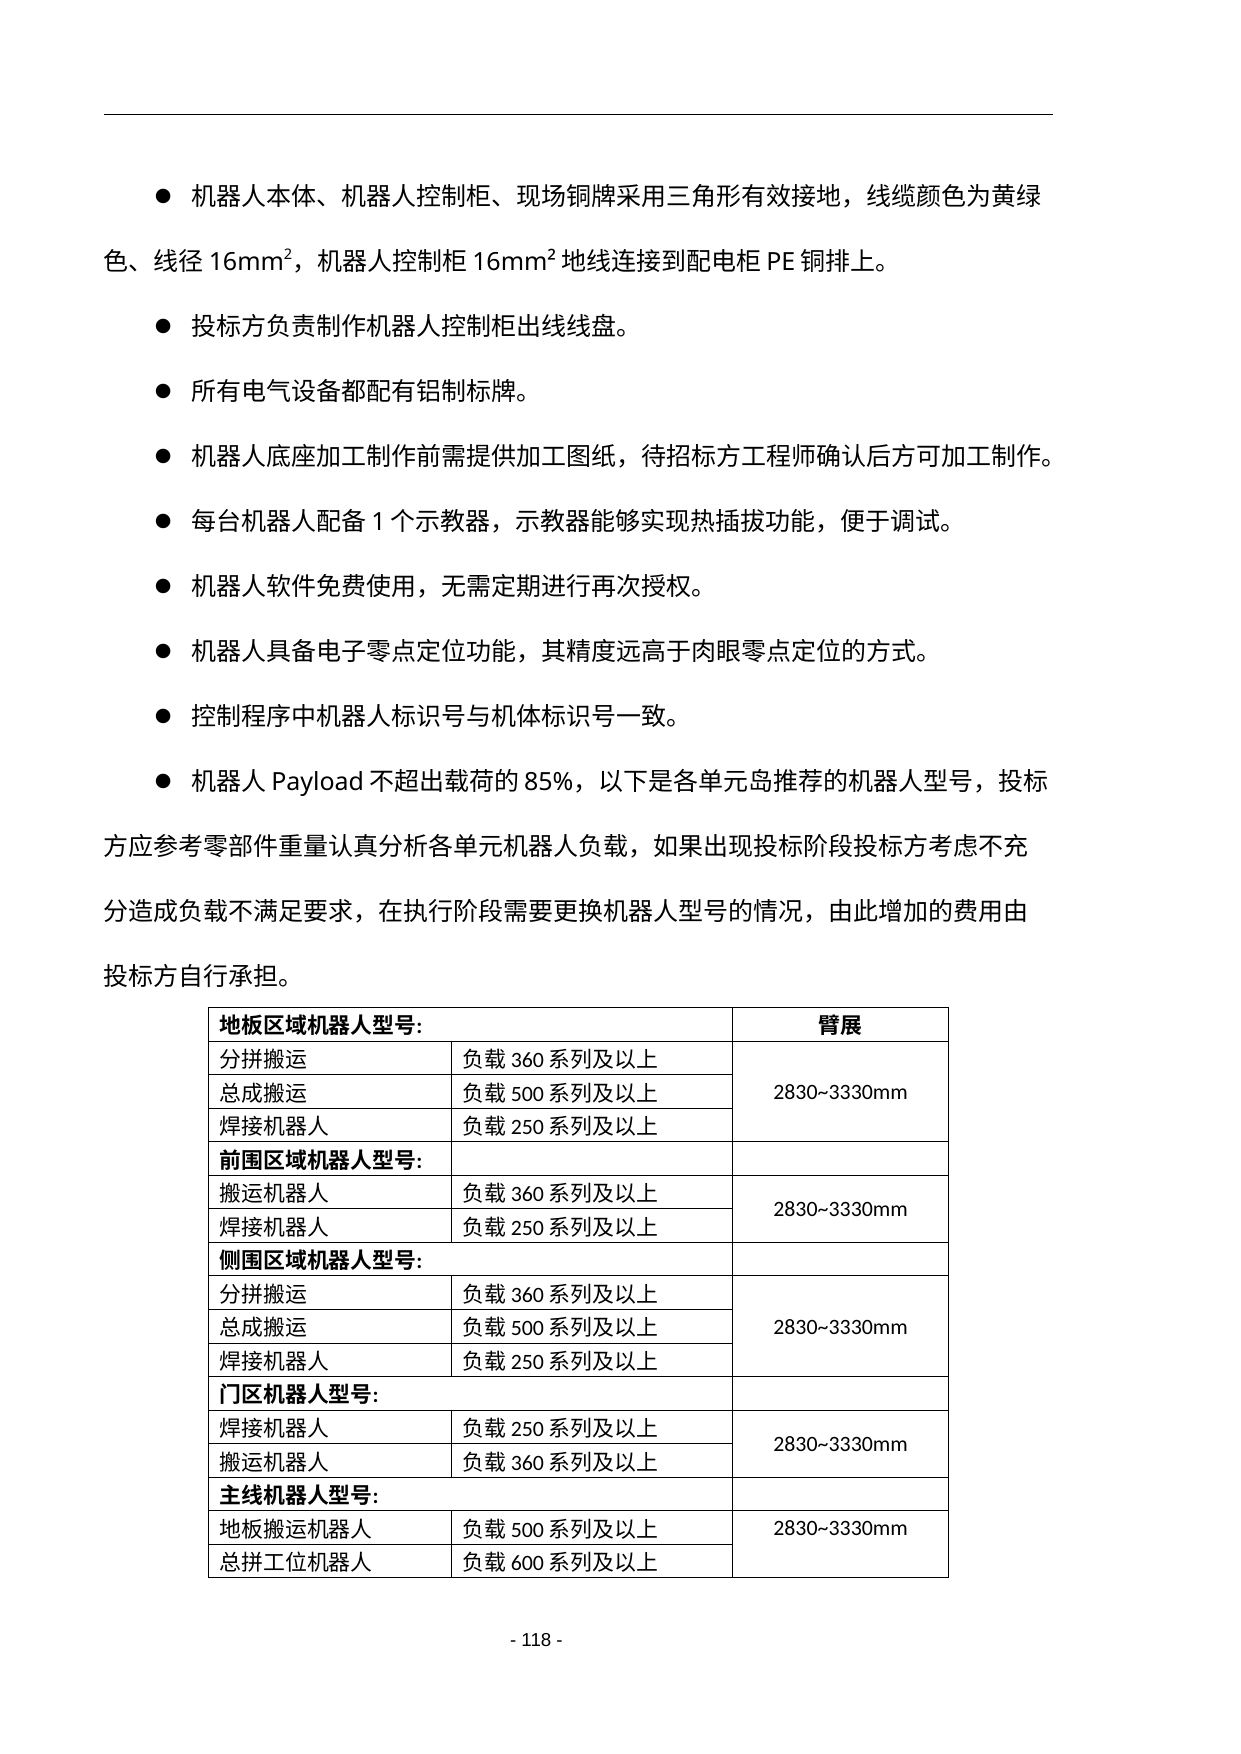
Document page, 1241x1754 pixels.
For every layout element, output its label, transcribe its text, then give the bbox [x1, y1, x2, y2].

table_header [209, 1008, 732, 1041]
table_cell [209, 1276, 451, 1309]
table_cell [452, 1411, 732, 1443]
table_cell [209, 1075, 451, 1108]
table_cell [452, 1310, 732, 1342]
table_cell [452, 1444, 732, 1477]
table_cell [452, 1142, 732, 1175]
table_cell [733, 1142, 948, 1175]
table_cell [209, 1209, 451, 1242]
list 控制程序中机器人标识号与机体标识号一致。 [103, 682, 1053, 747]
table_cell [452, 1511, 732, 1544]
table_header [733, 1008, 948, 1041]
list 机器人具备电子零点定位功能，其精度远高于肉眼零点定位的方式。 [103, 617, 1053, 682]
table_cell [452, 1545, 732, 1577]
list 机器人Payload不超出载荷的85%，以下是各单元岛推荐的机器人型号，投标方应参考零部件重量认真分析各单元机器人负载，如果出现投标阶段投标方考虑不充分造成负载不满足要求，在执行阶段需要更换机器人型号的情况，由此增加的费用由投标方自行承担。 [103, 747, 1053, 1007]
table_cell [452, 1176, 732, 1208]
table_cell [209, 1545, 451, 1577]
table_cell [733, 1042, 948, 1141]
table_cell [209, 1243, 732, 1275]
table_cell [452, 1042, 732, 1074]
list 机器人软件免费使用，无需定期进行再次授权。 [103, 552, 1053, 617]
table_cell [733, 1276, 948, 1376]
list 机器人本体、机器人控制柜、现场铜牌采用三角形有效接地，线缆颜色为黄绿色、线径16mm2，机器人控制柜16mm²地线连接到配电柜PE铜排上。 [103, 162, 1053, 292]
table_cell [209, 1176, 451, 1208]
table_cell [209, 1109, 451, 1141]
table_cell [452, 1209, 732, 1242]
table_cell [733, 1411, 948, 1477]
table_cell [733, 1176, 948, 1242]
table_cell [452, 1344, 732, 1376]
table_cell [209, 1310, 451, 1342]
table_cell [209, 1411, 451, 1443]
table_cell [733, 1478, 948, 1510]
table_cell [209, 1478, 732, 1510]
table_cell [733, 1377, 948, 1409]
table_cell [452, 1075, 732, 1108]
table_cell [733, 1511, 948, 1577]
list 投标方负责制作机器人控制柜出线线盘。 [103, 292, 1053, 357]
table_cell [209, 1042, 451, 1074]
list 机器人底座加工制作前需提供加工图纸，待招标方工程师确认后方可加工制作。 [103, 422, 1053, 487]
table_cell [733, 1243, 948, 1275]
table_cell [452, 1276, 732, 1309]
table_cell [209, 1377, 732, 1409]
list 每台机器人配备1个示教器，示教器能够实现热插拔功能，便于调试。 [103, 487, 1053, 552]
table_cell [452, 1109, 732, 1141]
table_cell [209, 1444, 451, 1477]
list 所有电气设备都配有铝制标牌。 [103, 357, 1053, 422]
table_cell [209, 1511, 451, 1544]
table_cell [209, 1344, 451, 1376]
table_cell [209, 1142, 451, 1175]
